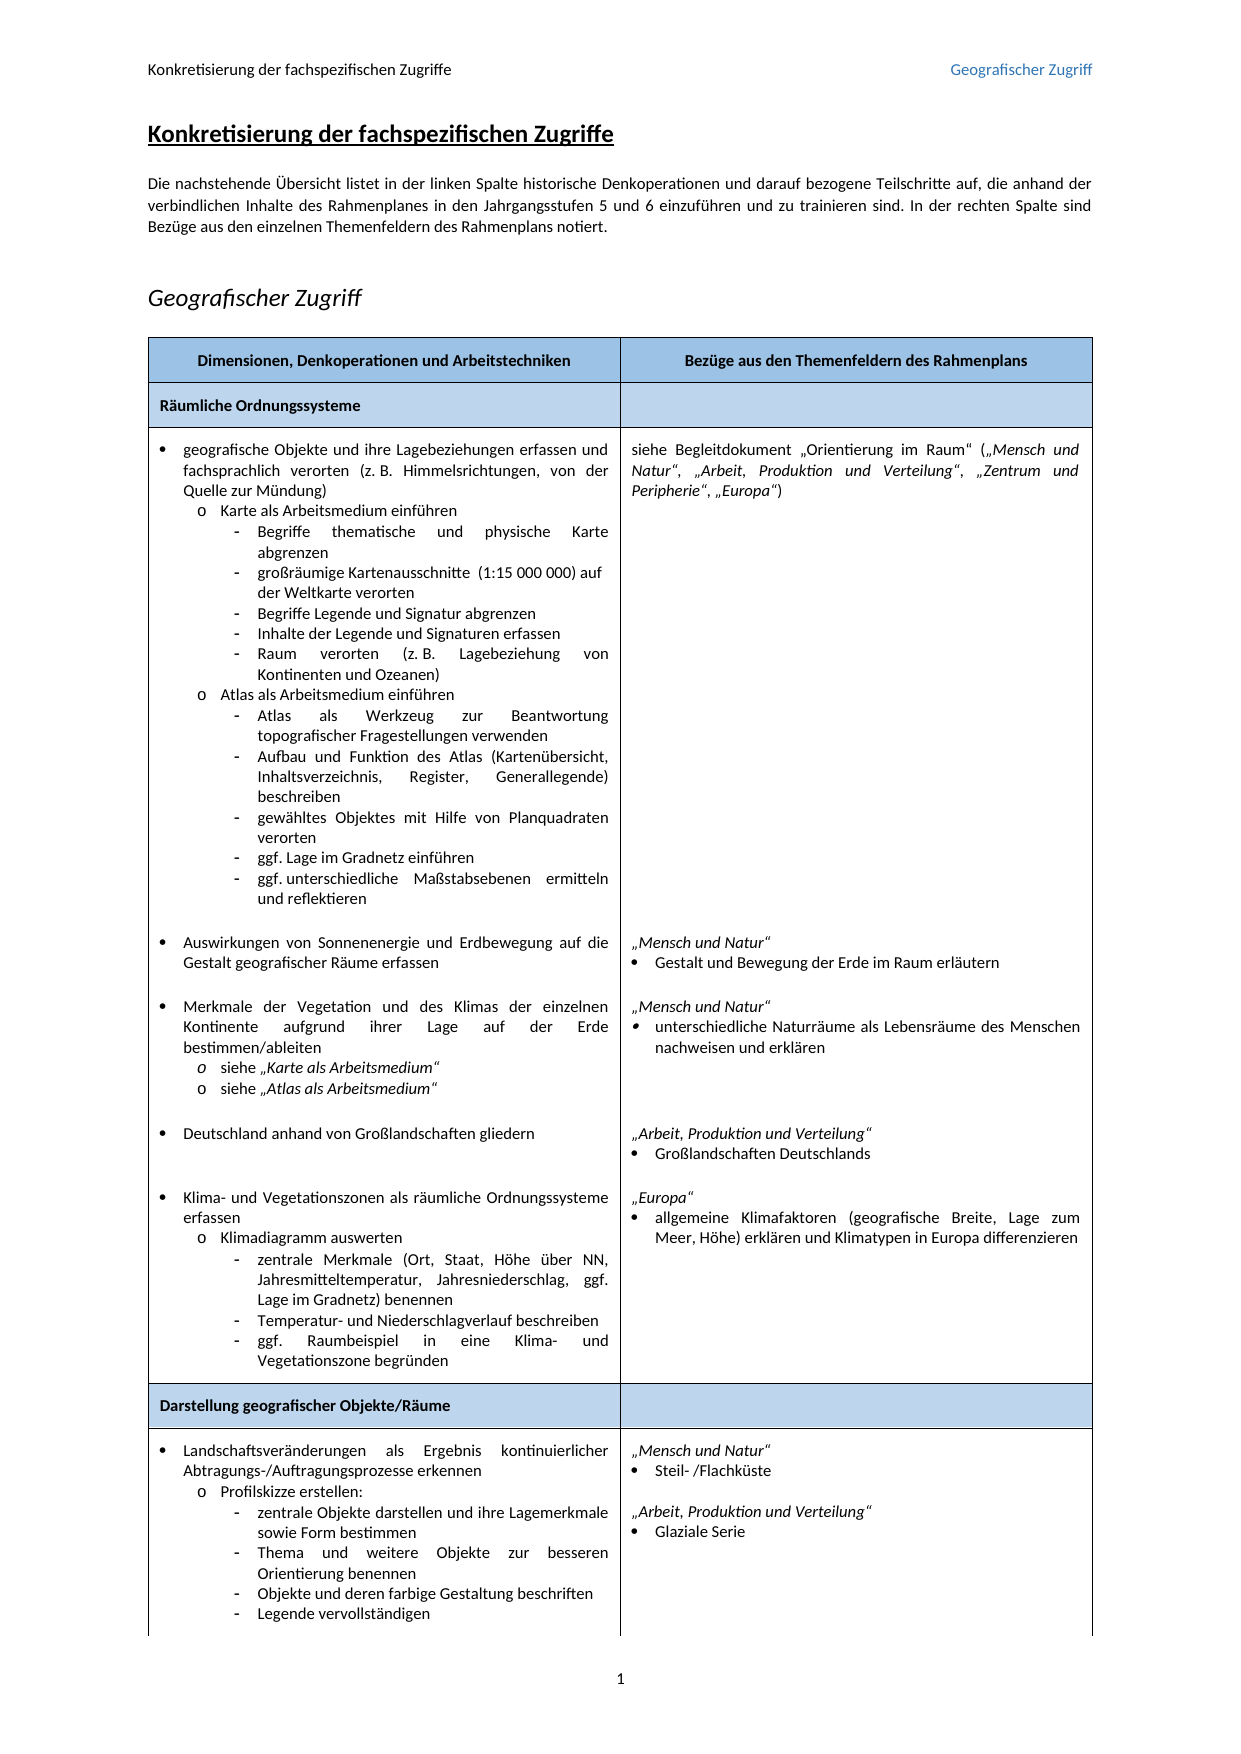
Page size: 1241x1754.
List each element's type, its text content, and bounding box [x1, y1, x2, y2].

table_cell Darstellung geografischer Objekte/Räume [149, 1384, 620, 1427]
table_cell [621, 1384, 1092, 1427]
table_header Dimensionen, Denkoperationen und Arbeitstechniken [149, 338, 620, 382]
table_cell „Arbeit, Produktion und Verteilung“ Großlandschaften Deutschlands [621, 1111, 1092, 1175]
table_cell Landschaftsveränderungen als Ergebnis kontinuierlicher Abtragungs-/Auftragungsprozesse erkennen Profilskizze erstellen: zentrale Objekte darstellen und ihre Lagemerkmale sowie Form bestimmen Thema und weitere Objekte zur besseren Orientierung benennen Objekte und deren farbige Gestaltung beschriften Legende vervollständigen [149, 1429, 620, 1636]
table_cell „Mensch und Natur“ unterschiedliche Naturräume als Lebensräume des Menschen nachweisen und erklären [621, 985, 1092, 1111]
text Die nachstehende Übersicht listet in der linken Spalte historische Denkoperationen und darauf bezogene Teilschritte auf, die anhand der verbindlichen Inhalte des Rahmenplanes in den Jahrgangsstufen 5 und 6 einzuführen und zu trainieren sind. In der rechten Spalte sind Bezüge aus den einzelnen Themenfeldern des Rahmenplans notiert. [148, 173, 1092, 237]
table_cell Klima- und Vegetationszonen als räumliche Ordnungssysteme erfassen Klimadiagramm auswerten zentrale Merkmale (Ort, Staat, Höhe über NN, Jahresmitteltemperatur, Jahresniederschlag, ggf. Lage im Gradnetz) benennen Temperatur- und Niederschlagverlauf beschreiben ggf. Raumbeispiel in eine Klima- und Vegetationszone begründen [149, 1175, 620, 1383]
subtitle Konkretisierung der fachspezifischen Zugriffe [148, 118, 1092, 149]
subtitle Geografischer Zugriff [148, 282, 1092, 313]
table_cell „Mensch und Natur“ Steil- /Flachküste „Arbeit, Produktion und Verteilung“ Glaziale Serie [621, 1429, 1092, 1636]
table_cell geografische Objekte und ihre Lagebeziehungen erfassen und fachsprachlich verorten (z. B. Himmelsrichtungen, von der Quelle zur Mündung) Karte als Arbeitsmedium einführen Begriffe thematische und physische Karte abgrenzen großräumige Kartenausschnitte (1:15 000 000) auf der Weltkarte verorten Begriffe Legende und Signatur abgrenzen Inhalte der Legende und Signaturen erfassen Raum verorten (z. B. Lagebeziehung von Kontinenten und Ozeanen) Atlas als Arbeitsmedium einführen Atlas als Werkzeug zur Beantwortung topografischer Fragestellungen verwenden Aufbau und Funktion des Atlas (Kartenübersicht, Inhaltsverzeichnis, Register, Generallegende) beschreiben gewähltes Objektes mit Hilfe von Planquadraten verorten ggf. Lage im Gradnetz einführen ggf. unterschiedliche Maßstabsebenen ermitteln und reflektieren [149, 428, 620, 920]
table_cell Deutschland anhand von Großlandschaften gliedern [149, 1111, 620, 1175]
table_cell siehe Begleitdokument „Orientierung im Raum“ („Mensch und Natur“, „Arbeit, Produktion und Verteilung“, „Zentrum und Peripherie“, „Europa“) [621, 428, 1092, 920]
table_cell „Mensch und Natur“ Gestalt und Bewegung der Erde im Raum erläutern [621, 920, 1092, 984]
table_cell [621, 383, 1092, 427]
table_cell Räumliche Ordnungssysteme [149, 383, 620, 427]
table_header Bezüge aus den Themenfeldern des Rahmenplans [621, 338, 1092, 382]
table_cell Merkmale der Vegetation und des Klimas der einzelnen Kontinente aufgrund ihrer Lage auf der Erde bestimmen/ableiten siehe „Karte als Arbeitsmedium“ siehe „Atlas als Arbeitsmedium“ [149, 985, 620, 1111]
table_cell „Europa“ allgemeine Klimafaktoren (geografische Breite, Lage zum Meer, Höhe) erklären und Klimatypen in Europa differenzieren [621, 1175, 1092, 1383]
table_cell Auswirkungen von Sonnenenergie und Erdbewegung auf die Gestalt geografischer Räume erfassen [149, 920, 620, 984]
